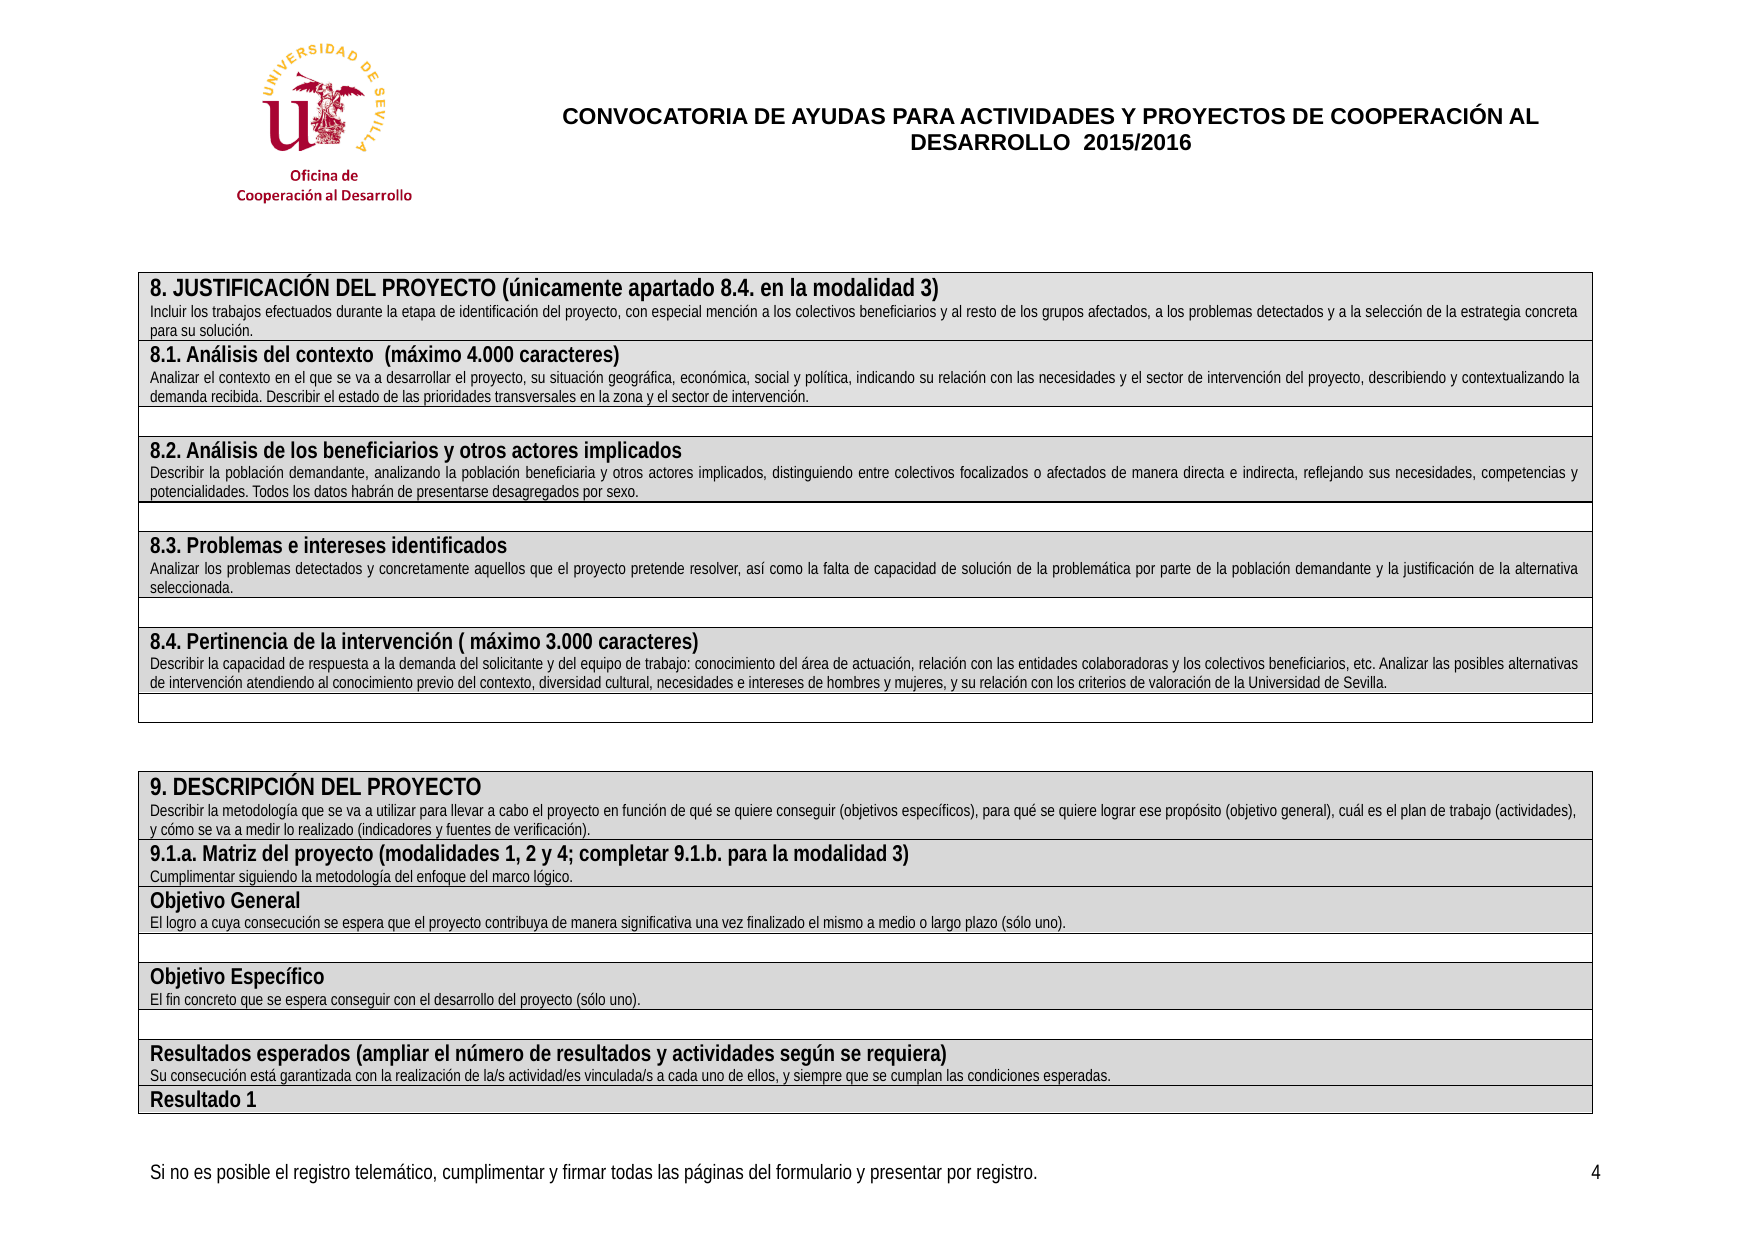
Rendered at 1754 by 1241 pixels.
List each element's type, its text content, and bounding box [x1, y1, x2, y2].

table_header 9. DESCRIPCIÓN DEL PROYECTO Describir la metodología que se va a utilizar para llevar a cabo el proyecto en función de qué se quiere conseguir (objetivos específicos), para qué se quiere lograr ese propósito (objetivo general), cuál es el plan de trabajo (actividades), y cómo se va a medir lo realizado (indicadores y fuentes de verificación). [139, 772, 1592, 839]
picture [226, 43, 422, 215]
table_cell Objetivo General El logro a cuya consecución se espera que el proyecto contribuya de manera significativa una vez finalizado el mismo a medio o largo plazo (sólo uno). [139, 887, 1592, 932]
table_cell [139, 503, 1592, 531]
table_cell [139, 694, 1592, 722]
table_cell [139, 934, 1592, 962]
table_cell Objetivo Específico El fin concreto que se espera conseguir con el desarrollo del proyecto (sólo uno). [139, 963, 1592, 1009]
table_cell 8.2. Análisis de los beneficiarios y otros actores implicados Describir la población demandante, analizando la población beneficiaria y otros actores implicados, distinguiendo entre colectivos focalizados o afectados de manera directa e indirecta, reflejando sus necesidades, competencias y potencialidades. Todos los datos habrán de presentarse desagregados por sexo. [139, 437, 1592, 501]
table_cell [139, 407, 1592, 436]
table_cell 8.3. Problemas e intereses identificados Analizar los problemas detectados y concretamente aquellos que el proyecto pretende resolver, así como la falta de capacidad de solución de la problemática por parte de la población demandante y la justificación de la alternativa seleccionada. [139, 532, 1592, 597]
table_cell [139, 598, 1592, 627]
table_cell Resultados esperados (ampliar el número de resultados y actividades según se requiera) Su consecución está garantizada con la realización de la/s actividad/es vinculada/s a cada uno de ellos, y siempre que se cumplan las condiciones esperadas. [139, 1040, 1592, 1085]
table_cell 9.1.a. Matriz del proyecto (modalidades 1, 2 y 4; completar 9.1.b. para la modalidad 3) Cumplimentar siguiendo la metodología del enfoque del marco lógico. [139, 840, 1592, 886]
table_cell 8.1. Análisis del contexto (máximo 4.000 caracteres) Analizar el contexto en el que se va a desarrollar el proyecto, su situación geográfica, económica, social y política, indicando su relación con las necesidades y el sector de intervención del proyecto, describiendo y contextualizando la demanda recibida. Describir el estado de las prioridades transversales en la zona y el sector de intervención. [139, 341, 1592, 406]
table_cell [139, 1010, 1592, 1038]
table_cell Resultado 1 [139, 1086, 1592, 1112]
table_header 8. JUSTIFICACIÓN DEL PROYECTO (únicamente apartado 8.4. en la modalidad 3) Incluir los trabajos efectuados durante la etapa de identificación del proyecto, con especial mención a los colectivos beneficiarios y al resto de los grupos afectados, a los problemas detectados y a la selección de la estrategia concreta para su solución. [139, 273, 1592, 340]
table_cell 8.4. Pertinencia de la intervención ( máximo 3.000 caracteres) Describir la capacidad de respuesta a la demanda del solicitante y del equipo de trabajo: conocimiento del área de actuación, relación con las entidades colaboradoras y los colectivos beneficiarios, etc. Analizar las posibles alternativas de intervención atendiendo al conocimiento previo del contexto, diversidad cultural, necesidades e intereses de hombres y mujeres, y su relación con los criterios de valoración de la Universidad de Sevilla. [139, 628, 1592, 692]
